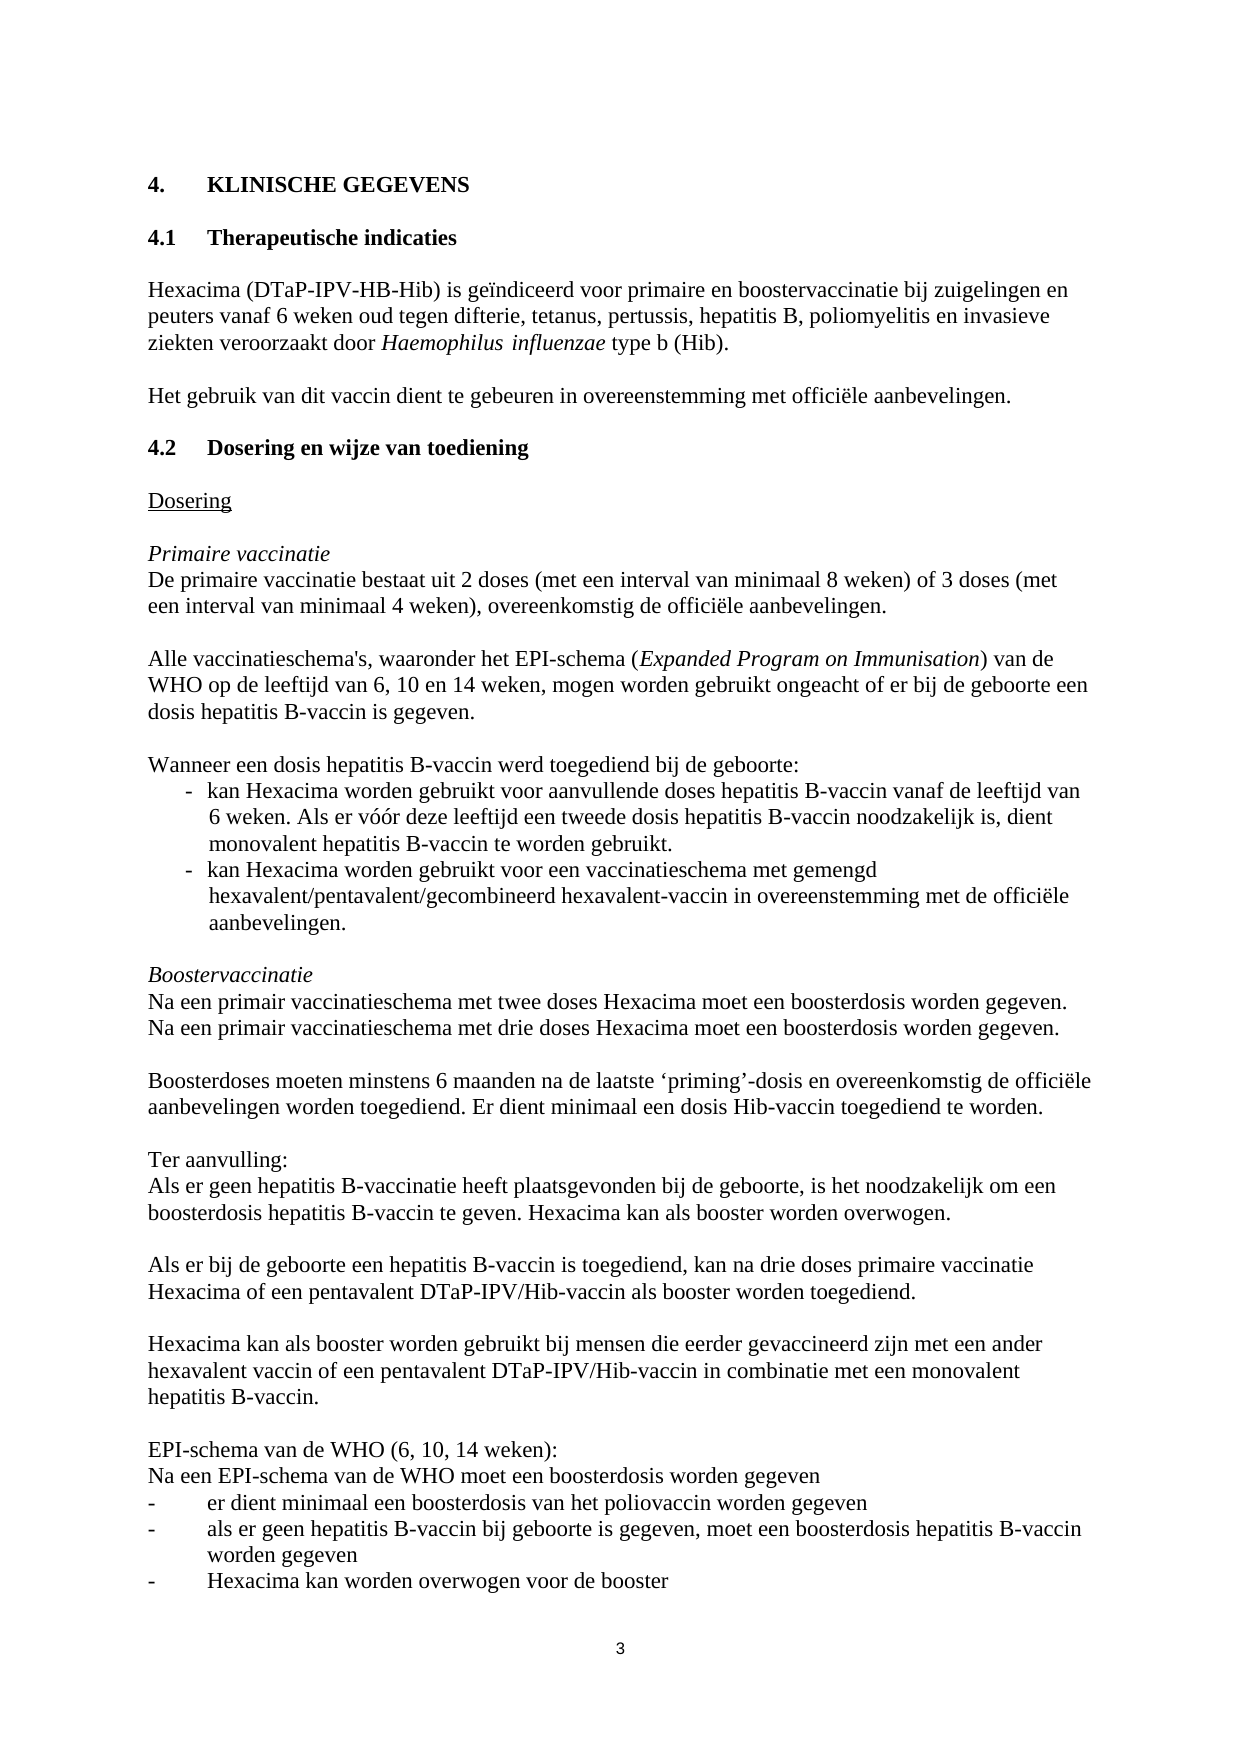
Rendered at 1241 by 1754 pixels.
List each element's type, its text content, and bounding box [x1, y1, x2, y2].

list kan Hexacima worden gebruikt voor aanvullende doses hepatitis B-vaccin vanaf de leeftijd van 6 weken. Als er vóór deze leeftijd een tweede dosis hepatitis B-vaccin noodzakelijk is, dient monovalent hepatitis B-vaccin te worden gebruikt. [185, 777, 1092, 856]
text De primaire vaccinatie bestaat uit 2 doses (met een interval van minimaal 8 weken) of 3 doses (met een interval van minimaal 4 weken), overeenkomstig de officiële aanbevelingen. [148, 566, 1092, 619]
text Als er bij de geboorte een hepatitis B-vaccin is toegediend, kan na drie doses primaire vaccinatie Hexacima of een pentavalent DTaP-IPV/Hib-vaccin als booster worden toegediend. [148, 1251, 1092, 1304]
text Hexacima (DTaP-IPV-HB-Hib) is geïndiceerd voor primaire en boostervaccinatie bij zuigelingen en peuters vanaf 6 weken oud tegen difterie, tetanus, pertussis, hepatitis B, poliomyelitis en invasieve ziekten veroorzaakt door Haemophilus influenzae type b (Hib). [148, 276, 1092, 355]
text Als er geen hepatitis B-vaccinatie heeft plaatsgevonden bij de geboorte, is het noodzakelijk om een boosterdosis hepatitis B-vaccin te geven. Hexacima kan als booster worden overwogen. [148, 1172, 1092, 1225]
text Boosterdoses moeten minstens 6 maanden na de laatste ‘priming’-dosis en overeenkomstig de officiële aanbevelingen worden toegediend. Er dient minimaal een dosis Hib-vaccin toegediend te worden. [148, 1067, 1092, 1119]
text - er dient minimaal een boosterdosis van het poliovaccin worden gegeven [148, 1488, 1092, 1515]
list Dosering en wijze van toediening [148, 434, 1092, 461]
text 4.1 Therapeutische indicaties [148, 223, 1092, 250]
text Dosering [148, 487, 1092, 513]
text 4. KLINISCHE GEGEVENS [148, 171, 1092, 197]
text Primaire vaccinatie [148, 540, 1092, 566]
text Alle vaccinatieschema's, waaronder het EPI-schema (Expanded Program on Immunisation) van de WHO op de leeftijd van 6, 10 en 14 weken, mogen worden gebruikt ongeacht of er bij de geboorte een dosis hepatitis B-vaccin is gegeven. [148, 645, 1092, 724]
text Na een primair vaccinatieschema met twee doses Hexacima moet een boosterdosis worden gegeven. [148, 988, 1092, 1014]
text Na een primair vaccinatieschema met drie doses Hexacima moet een boosterdosis worden gegeven. [148, 1014, 1092, 1041]
text Wanneer een dosis hepatitis B-vaccin werd toegediend bij de geboorte: [148, 751, 1092, 777]
text Boostervaccinatie [148, 961, 1092, 988]
text EPI-schema van de WHO (6, 10, 14 weken): [148, 1436, 1092, 1462]
text - Hexacima kan worden overwogen voor de booster [148, 1568, 1092, 1594]
text Het gebruik van dit vaccin dient te gebeuren in overeenstemming met officiële aanbevelingen. [148, 382, 1092, 408]
list kan Hexacima worden gebruikt voor een vaccinatieschema met gemengd hexavalent/pentavalent/gecombineerd hexavalent-vaccin in overeenstemming met de officiële aanbevelingen. [185, 856, 1092, 935]
text Na een EPI-schema van de WHO moet een boosterdosis worden gegeven [148, 1462, 1092, 1488]
text Ter aanvulling: [148, 1146, 1092, 1172]
text Hexacima kan als booster worden gebruikt bij mensen die eerder gevaccineerd zijn met een ander hexavalent vaccin of een pentavalent DTaP-IPV/Hib-vaccin in combinatie met een monovalent hepatitis B-vaccin. [148, 1330, 1092, 1409]
text - als er geen hepatitis B-vaccin bij geboorte is gegeven, moet een boosterdosis hepatitis B-vaccin worden gegeven [148, 1515, 1092, 1568]
